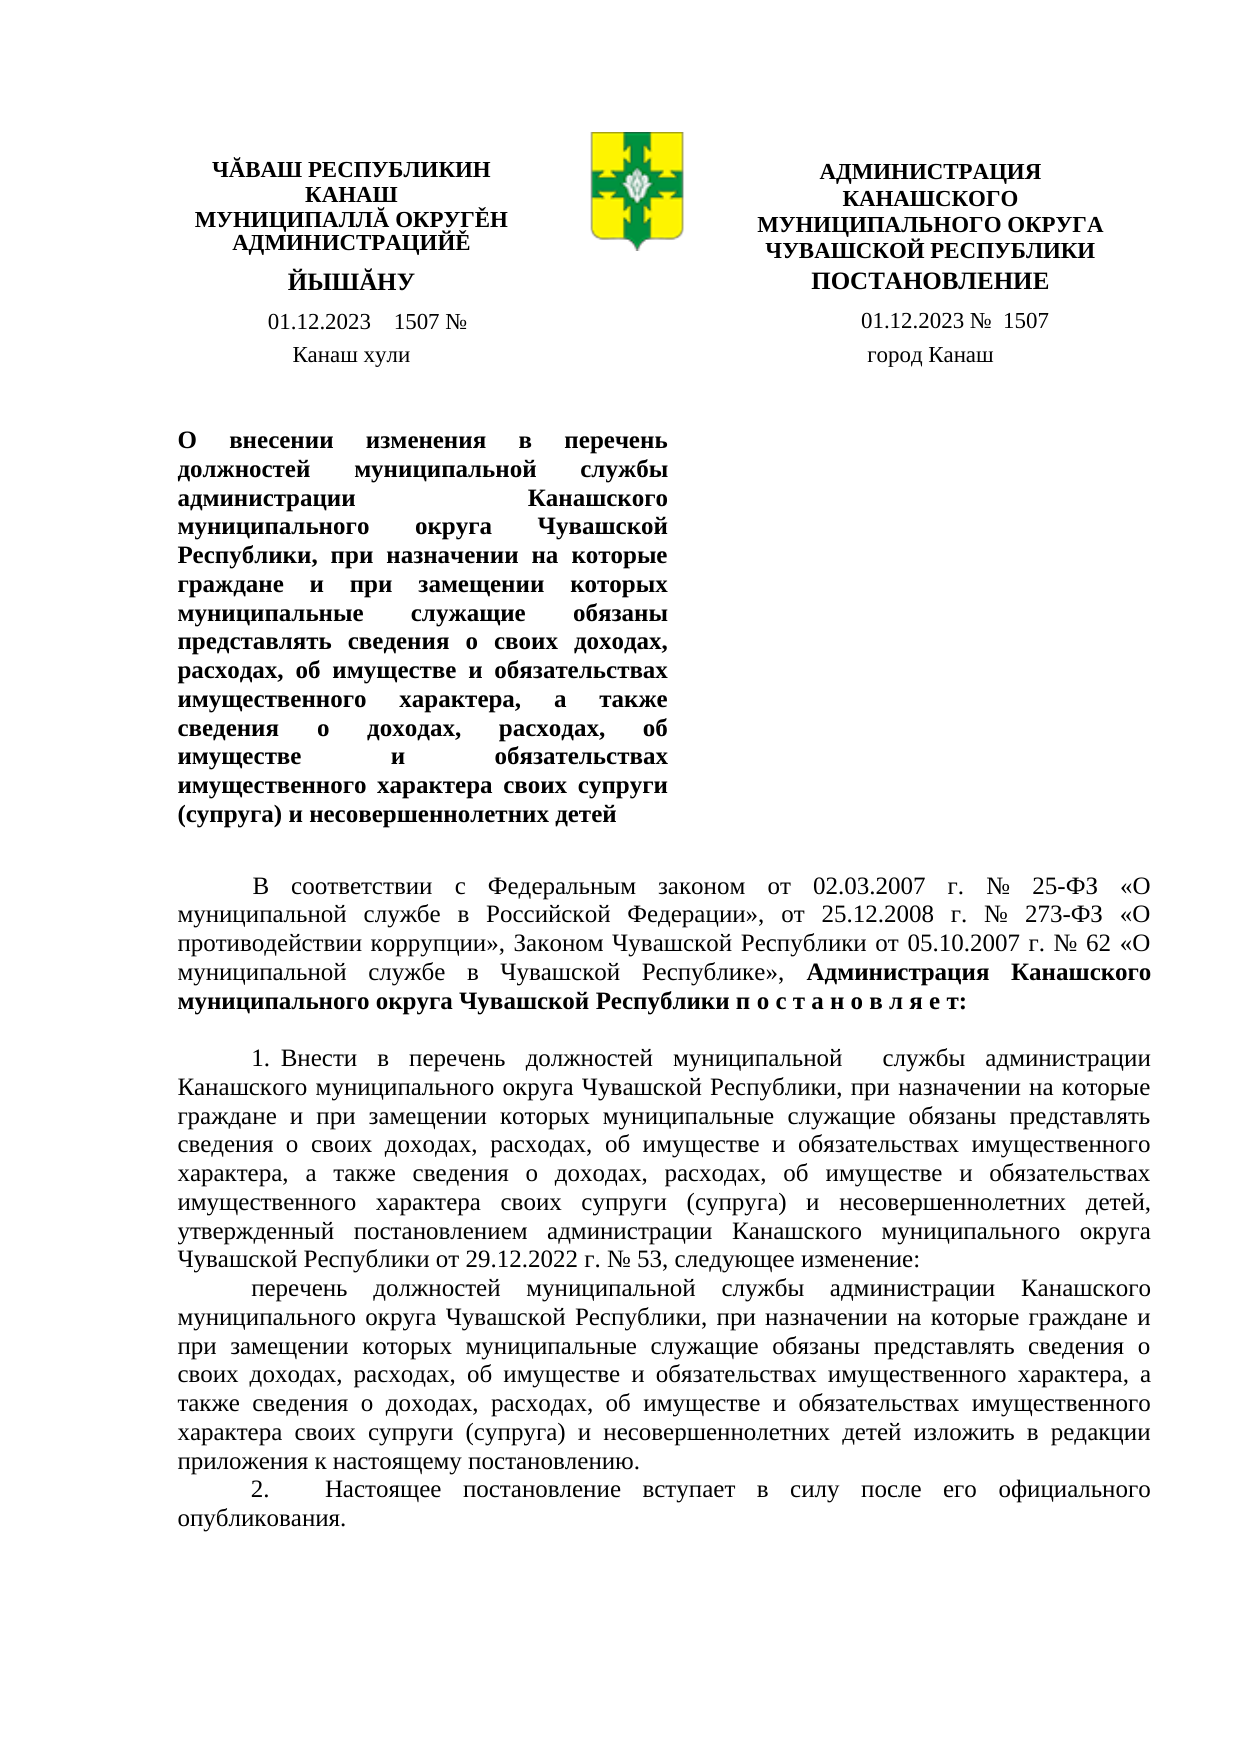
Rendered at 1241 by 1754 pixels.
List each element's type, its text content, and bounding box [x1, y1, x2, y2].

list Настоящее постановление вступает в силу после его официального опубликования. [177, 1474, 1152, 1532]
list перечень должностей муниципальной службы администрации Канашского муниципального округа Чувашской Республики, при назначении на которые граждане и при замещении которых муниципальные служащие обязаны представлять сведения о своих доходах, расходах, об имуществе и обязательствах имущественного характера, а также сведения о доходах, расходах, об имуществе и обязательствах имущественного характера своих супруги (супруга) и несовершеннолетних детей изложить в редакции приложения к настоящему постановлению. [177, 1273, 1152, 1474]
table_header АДМИНИСТРАЦИЯ КАНАШСКОГО МУНИЦИПАЛЬНОГО ОКРУГА ЧУВАШСКОЙ РЕСПУБЛИКИ ПОСТАНОВЛЕНИЕ 01.12.2023 № 1507 город Канаш [711, 132, 1149, 368]
table_header ЧĂВАШ РЕСПУБЛИКИН КАНАШ МУНИЦИПАЛЛĂ ОКРУГĚН АДМИНИСТРАЦИЙĚ ЙЫШĂНУ 01.12.2023 1507 № Канаш хули [133, 132, 570, 368]
text В соответствии с Федеральным законом от 02.03.2007 г. № 25-ФЗ «О муниципальной службе в Российской Федерации», от 25.12.2008 г. № 273-ФЗ «О противодействии коррупции», Законом Чувашской Республики от 05.10.2007 г. № 62 «О муниципальной службе в Чувашской Республике», Администрация Канашского муниципального округа Чувашской Республики п о с т а н о в л я е т: [177, 871, 1152, 1014]
table_header [570, 132, 711, 368]
list Внести в перечень должностей муниципальной службы администрации Канашского муниципального округа Чувашской Республики, при назначении на которые граждане и при замещении которых муниципальные служащие обязаны представлять сведения о своих доходах, расходах, об имуществе и обязательствах имущественного характера, а также сведения о доходах, расходах, об имуществе и обязательствах имущественного характера своих супруги (супруга) и несовершеннолетних детей, утвержденный постановлением администрации Канашского муниципального округа Чувашской Республики от 29.12.2022 г. № 53, следующее изменение: [177, 1043, 1152, 1273]
picture [578, 132, 697, 251]
table_header О внесении изменения в перечень должностей муниципальной службы администрации Канашского муниципального округа Чувашской Республики, при назначении на которые граждане и при замещении которых муниципальные служащие обязаны представлять сведения о своих доходах, расходах, об имуществе и обязательствах имущественного характера, а также сведения о доходах, расходах, об имуществе и обязательствах имущественного характера своих супруги (супруга) и несовершеннолетних детей [166, 425, 679, 828]
